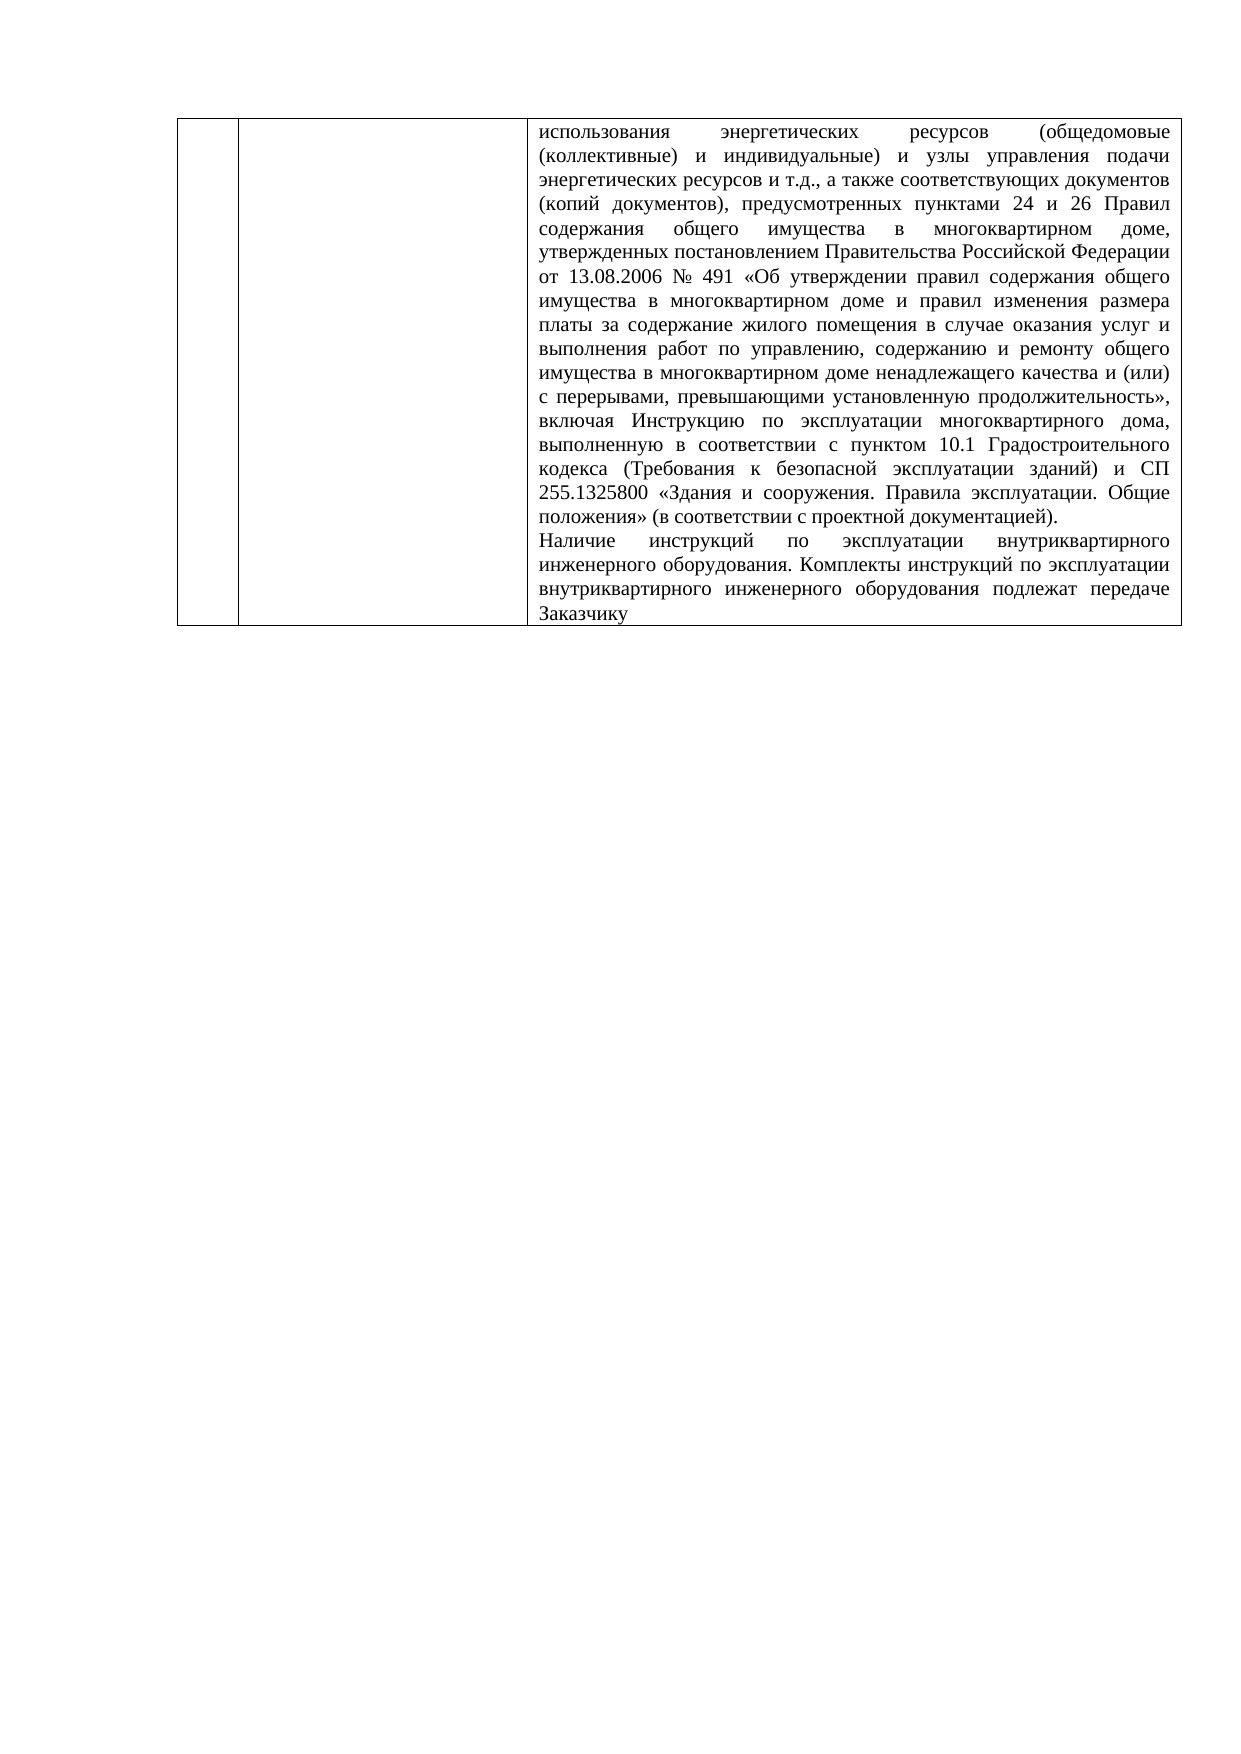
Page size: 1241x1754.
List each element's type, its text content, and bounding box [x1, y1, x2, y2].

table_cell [239, 119, 527, 624]
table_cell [528, 119, 1181, 624]
table_cell 6 [178, 119, 238, 624]
